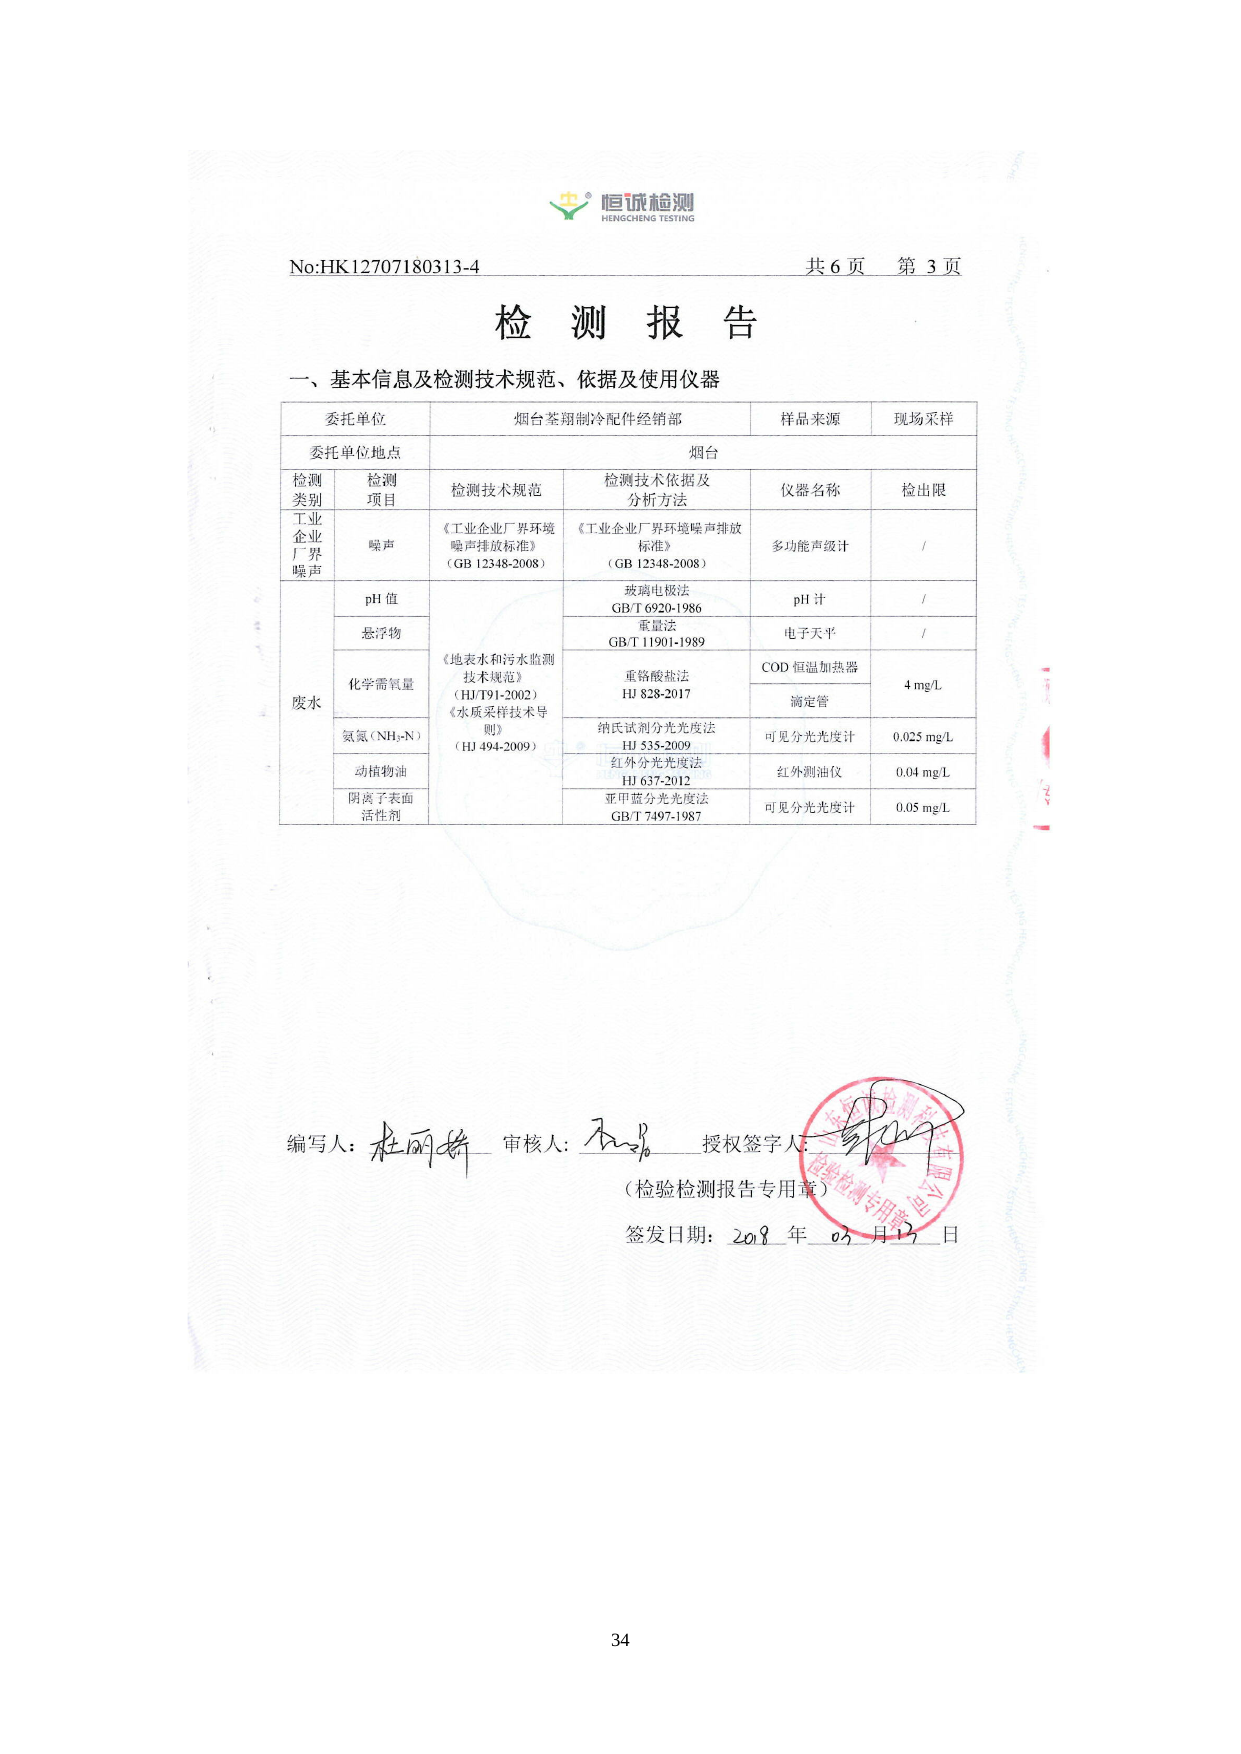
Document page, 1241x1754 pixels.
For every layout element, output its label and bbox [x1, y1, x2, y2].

picture [187, 150, 1053, 1375]
